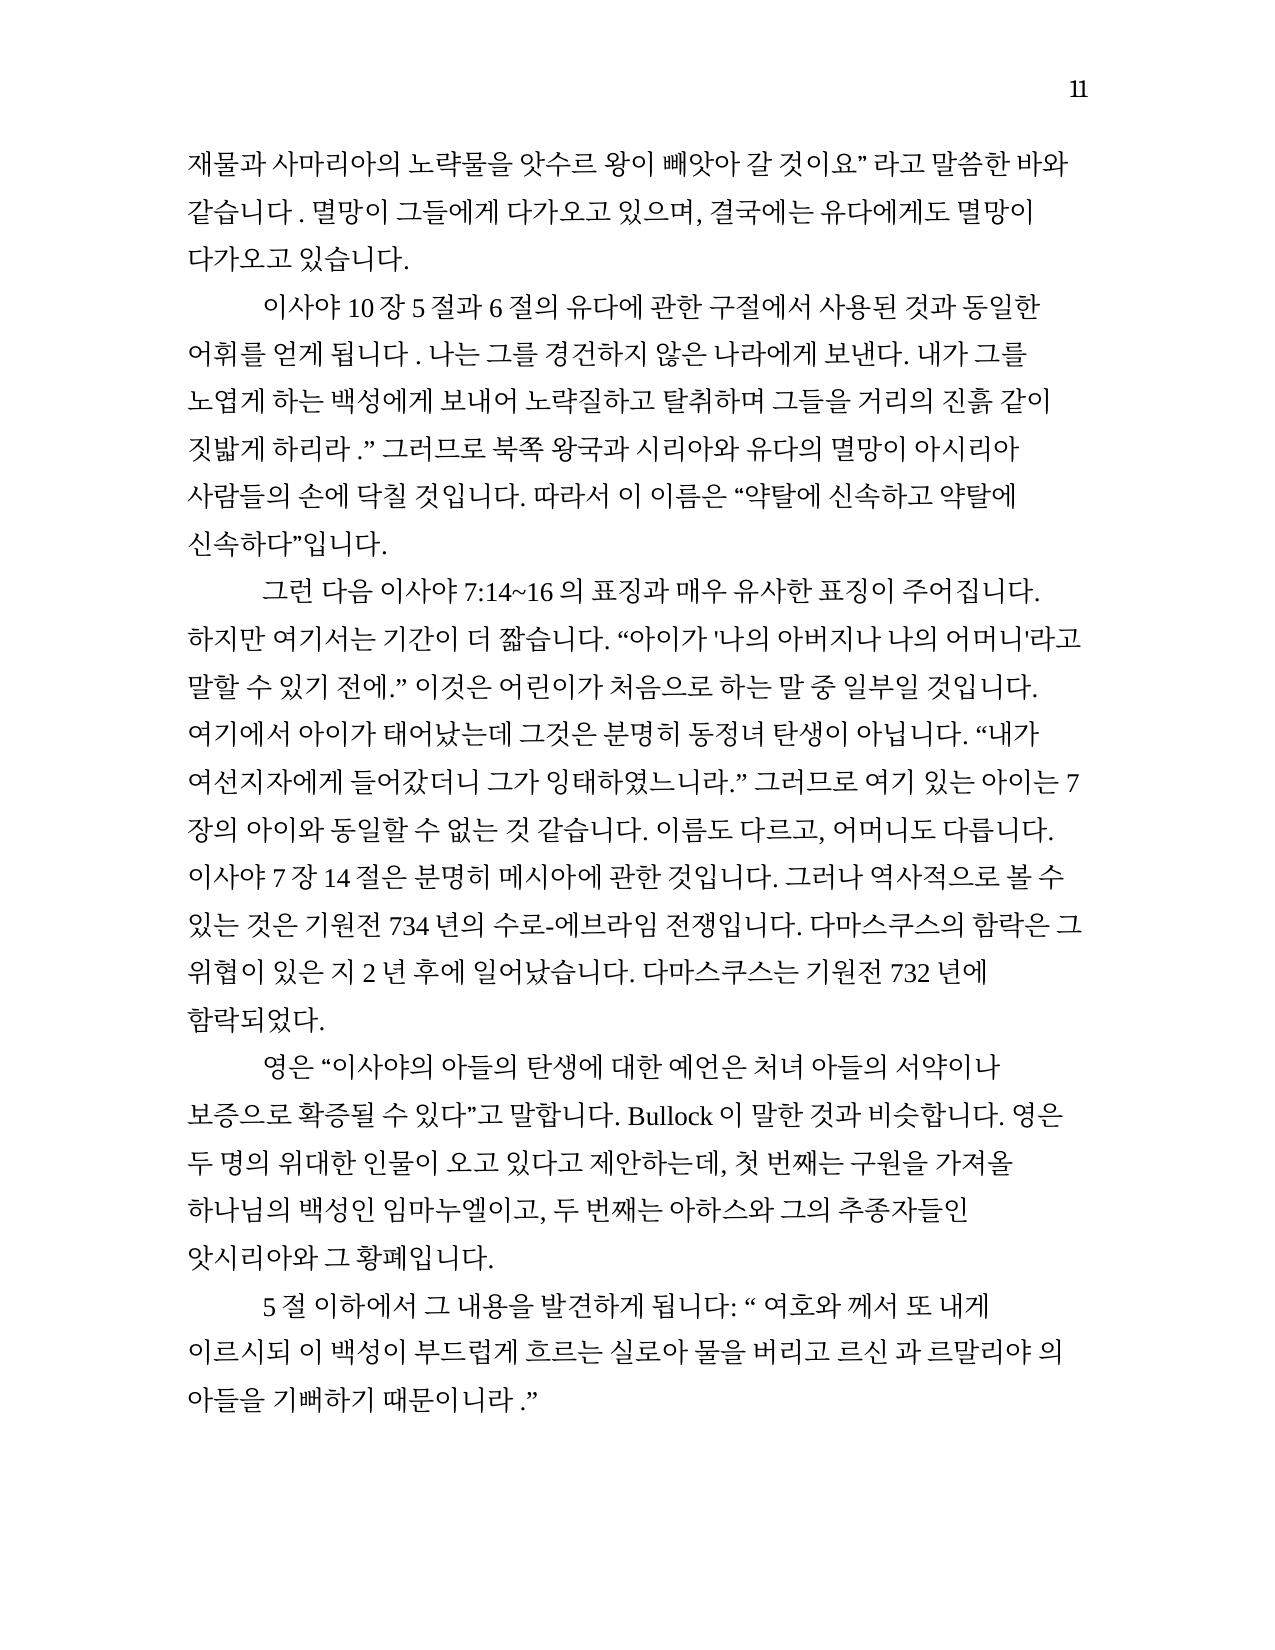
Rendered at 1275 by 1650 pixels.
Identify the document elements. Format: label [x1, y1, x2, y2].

text [187, 150, 1087, 1464]
